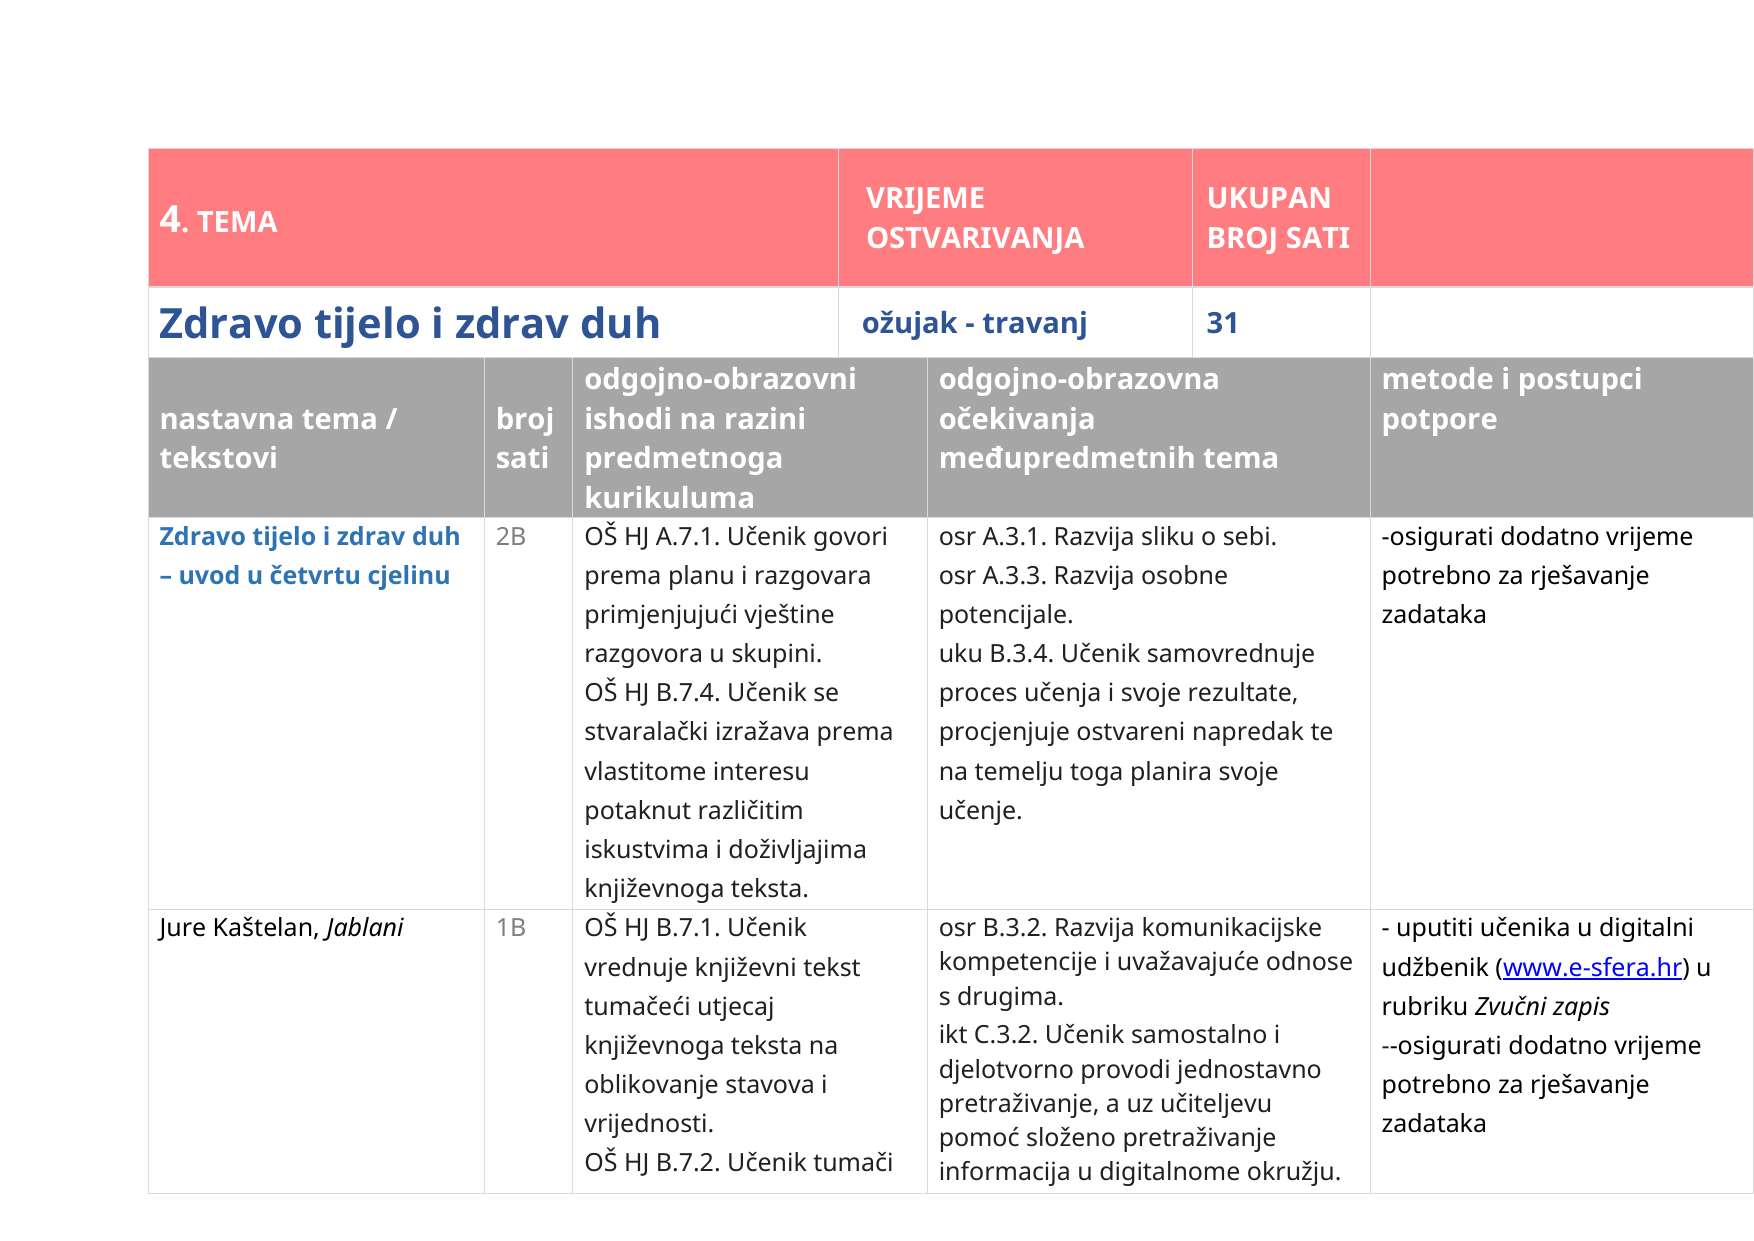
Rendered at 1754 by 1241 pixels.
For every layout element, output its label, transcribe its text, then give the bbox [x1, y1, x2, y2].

table_cell [1371, 288, 1753, 357]
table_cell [149, 910, 484, 1192]
table_cell Zdravo tijelo i zdrav duh – uvod u četvrtu cjelinu [149, 518, 484, 909]
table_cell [1371, 910, 1753, 1192]
table_cell odgojno-obrazovni ishodi na razini predmetnoga kurikuluma [573, 358, 927, 517]
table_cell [928, 910, 1370, 1192]
table_header 4. TEMA [149, 149, 838, 286]
table_cell Zdravo tijelo i zdrav duh [149, 288, 838, 357]
table_cell 31 [1193, 288, 1370, 357]
table_cell metode i postupci potpore [1371, 358, 1753, 517]
table_cell 1B [485, 910, 572, 1192]
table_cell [573, 910, 927, 1192]
table_cell -osigurati dodatno vrijeme potrebno za rješavanje zadataka [1371, 518, 1753, 909]
table_cell osr A.3.1. Razvija sliku o sebi. osr A.3.3. Razvija osobne potencijale. uku B.3.4. Učenik samovrednuje proces učenja i svoje rezultate, procjenjuje ostvareni napredak te na temelju toga planira svoje učenje. [928, 518, 1370, 909]
table_cell ožujak - travanj [839, 288, 1192, 357]
table_header [1371, 149, 1753, 286]
table_cell nastavna tema / tekstovi [149, 358, 484, 517]
table_header VRIJEME OSTVARIVANJA [839, 149, 1192, 286]
table_header UKUPAN BROJ SATI [1193, 149, 1370, 286]
table_cell 2B [485, 518, 572, 909]
table_cell odgojno-obrazovna očekivanja međupredmetnih tema [928, 358, 1370, 517]
table_cell broj sati [485, 358, 572, 517]
table_cell OŠ HJ A.7.1. Učenik govori prema planu i razgovara primjenjujući vještine razgovora u skupini. OŠ HJ B.7.4. Učenik se stvaralački izražava prema vlastitome interesu potaknut različitim iskustvima i doživljajima književnoga teksta. [573, 518, 927, 909]
